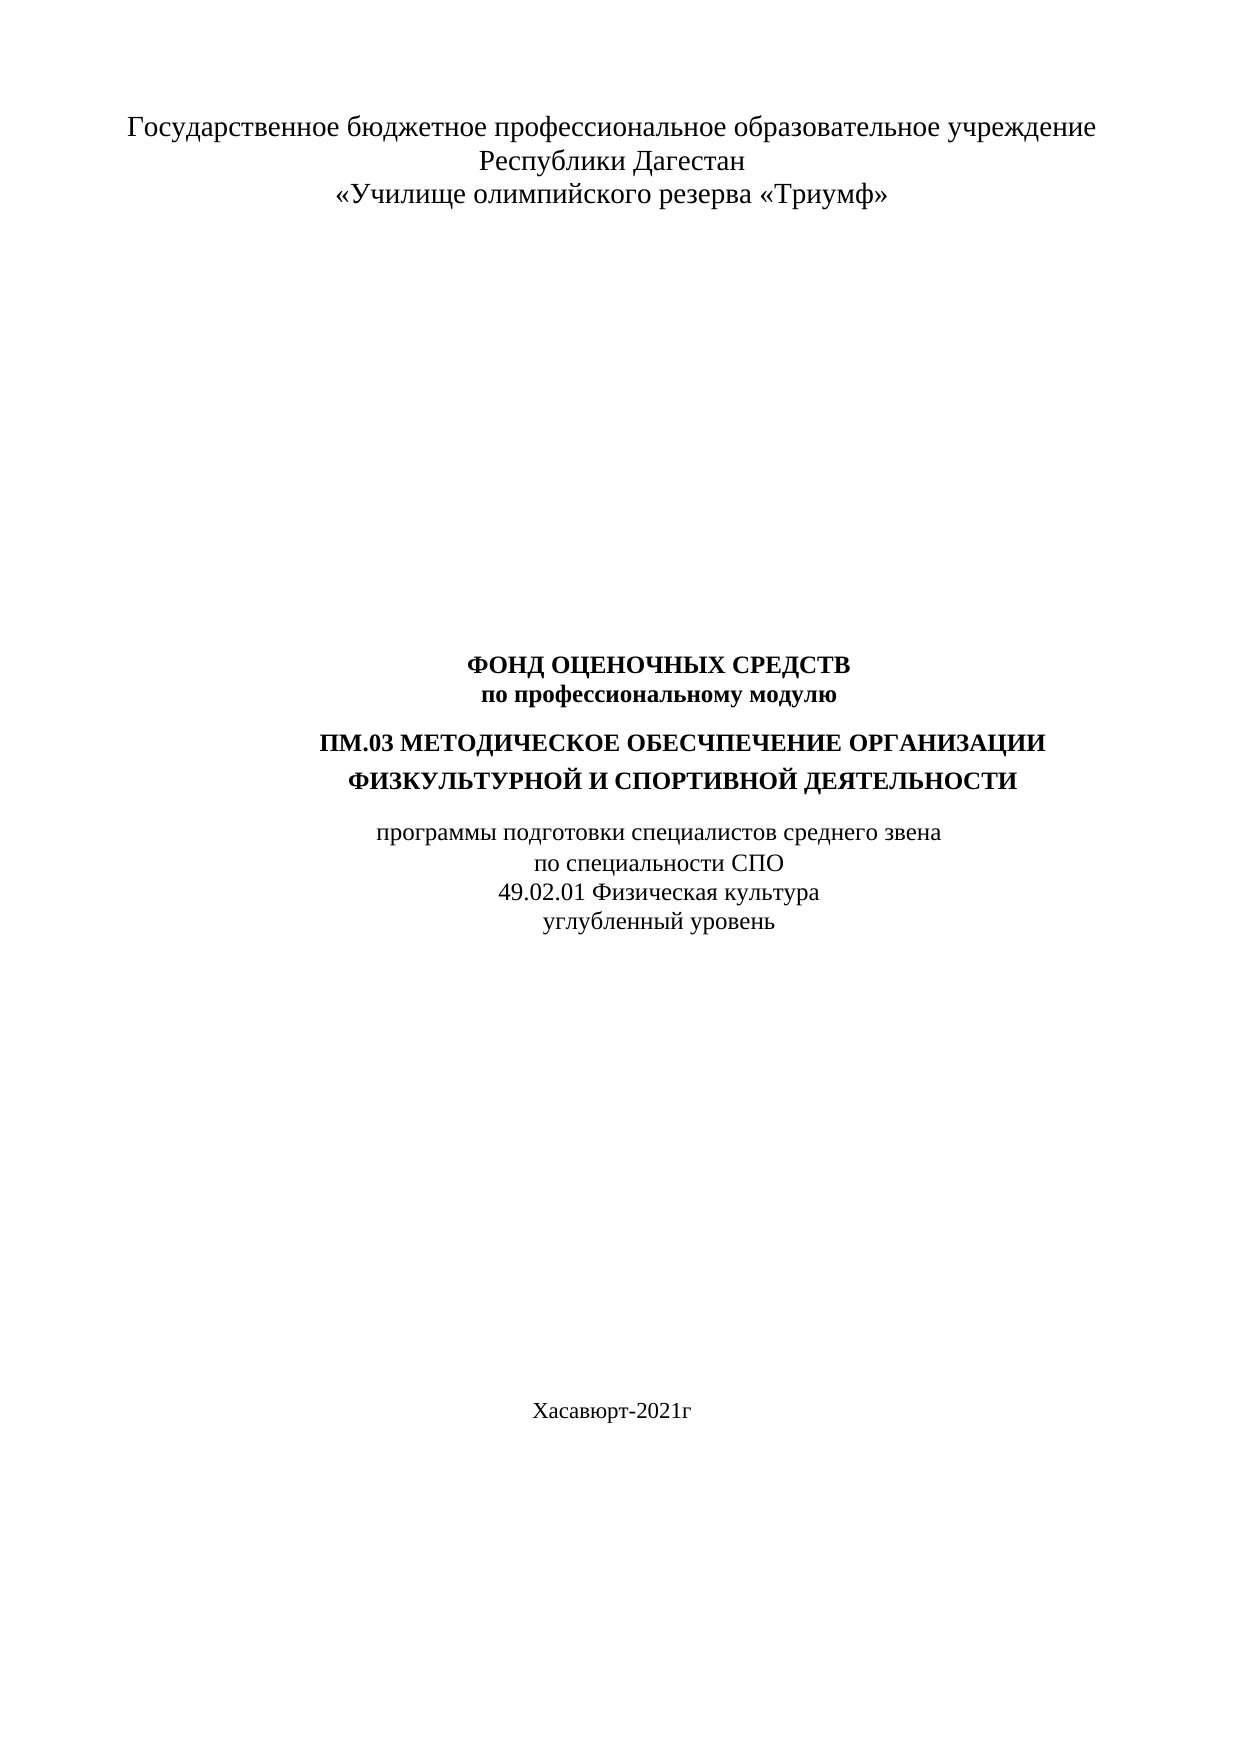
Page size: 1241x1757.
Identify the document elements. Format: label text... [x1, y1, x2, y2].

text углубленный уровень [543, 906, 1161, 934]
text программы подготовки специалистов среднего звена по специальности СПО [376, 817, 943, 877]
subtitle ПМ.03 МЕТОДИЧЕСКОЕ ОБЕСЧПЕЧЕНИЕ ОРГАНИЗАЦИИ ФИЗКУЛЬТУРНОЙ И СПОРТИВНОЙ ДЕЯТЕЛЬНОСТИ [238, 728, 1127, 795]
text 49.02.01 Физическая культура [498, 879, 1161, 906]
subtitle ФОНД ОЦЕНОЧНЫХ СРЕДСТВ [238, 650, 1079, 679]
text по профессиональному модулю [238, 679, 1080, 708]
text Государственное бюджетное профессиональное образовательное учреждение Республики Дагестан [62, 109, 1161, 177]
text «Училище олимпийского резерва «Триумф» [62, 177, 1161, 244]
text Хасавюрт-2021г [62, 1397, 1161, 1423]
